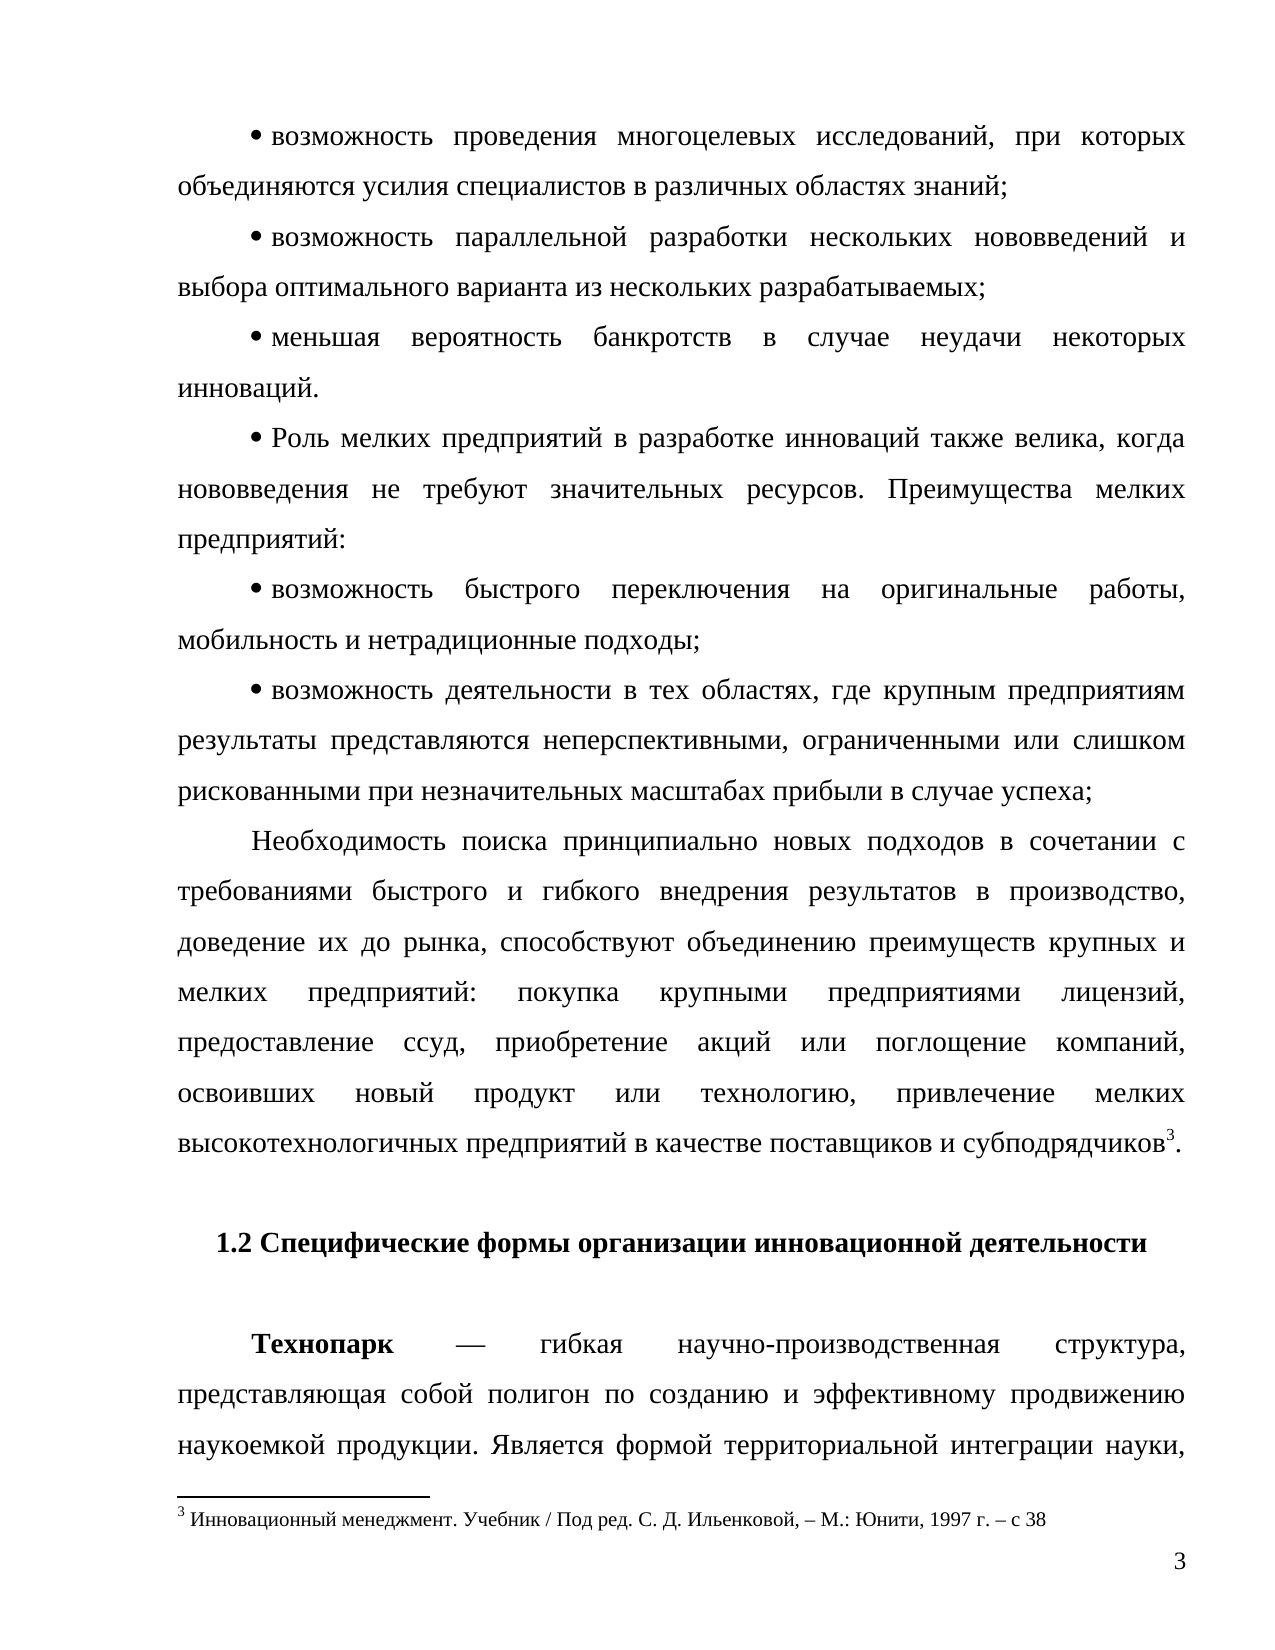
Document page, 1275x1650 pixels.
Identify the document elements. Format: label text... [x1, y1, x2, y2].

list возможность параллельной разработки нескольких нововведений и выбора оптимального варианта из нескольких разрабатываемых; [177, 219, 1186, 303]
text Необходимость поиска принципиально новых подходов в сочетании с требованиями быстрого и гибкого внедрения результатов в производство, доведение их до рынка, способствуют объединению преимуществ крупных и мелких предприятий: покупка крупными предприятиями лицензий, предоставление ссуд, приобретение акций или поглощение компаний, освоивших новый продукт или технологию, привлечение мелких высокотехнологичных предприятий в качестве поставщиков и субподрядчиков. [177, 823, 1186, 1158]
list возможность быстрого переключения на оригинальные работы, мобильность и нетрадиционные подходы; [177, 571, 1186, 655]
list возможность проведения многоцелевых исследований, при которых объединяются усилия специалистов в различных областях знаний; [177, 118, 1186, 202]
list Роль мелких предприятий в разработке инноваций также велика, когда нововведения не требуют значительных ресурсов. Преимущества мелких предприятий: [177, 420, 1186, 554]
text 1.2 Специфические формы организации инновационной деятельности [177, 1226, 1186, 1259]
list возможность деятельности в тех областях, где крупным предприятиям результаты представляются неперспективными, ограниченными или слишком рискованными при незначительных масштабах прибыли в случае успеха; [177, 672, 1186, 806]
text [177, 1326, 1186, 1460]
list меньшая вероятность банкротств в случае неудачи некоторых инноваций. [177, 319, 1186, 403]
